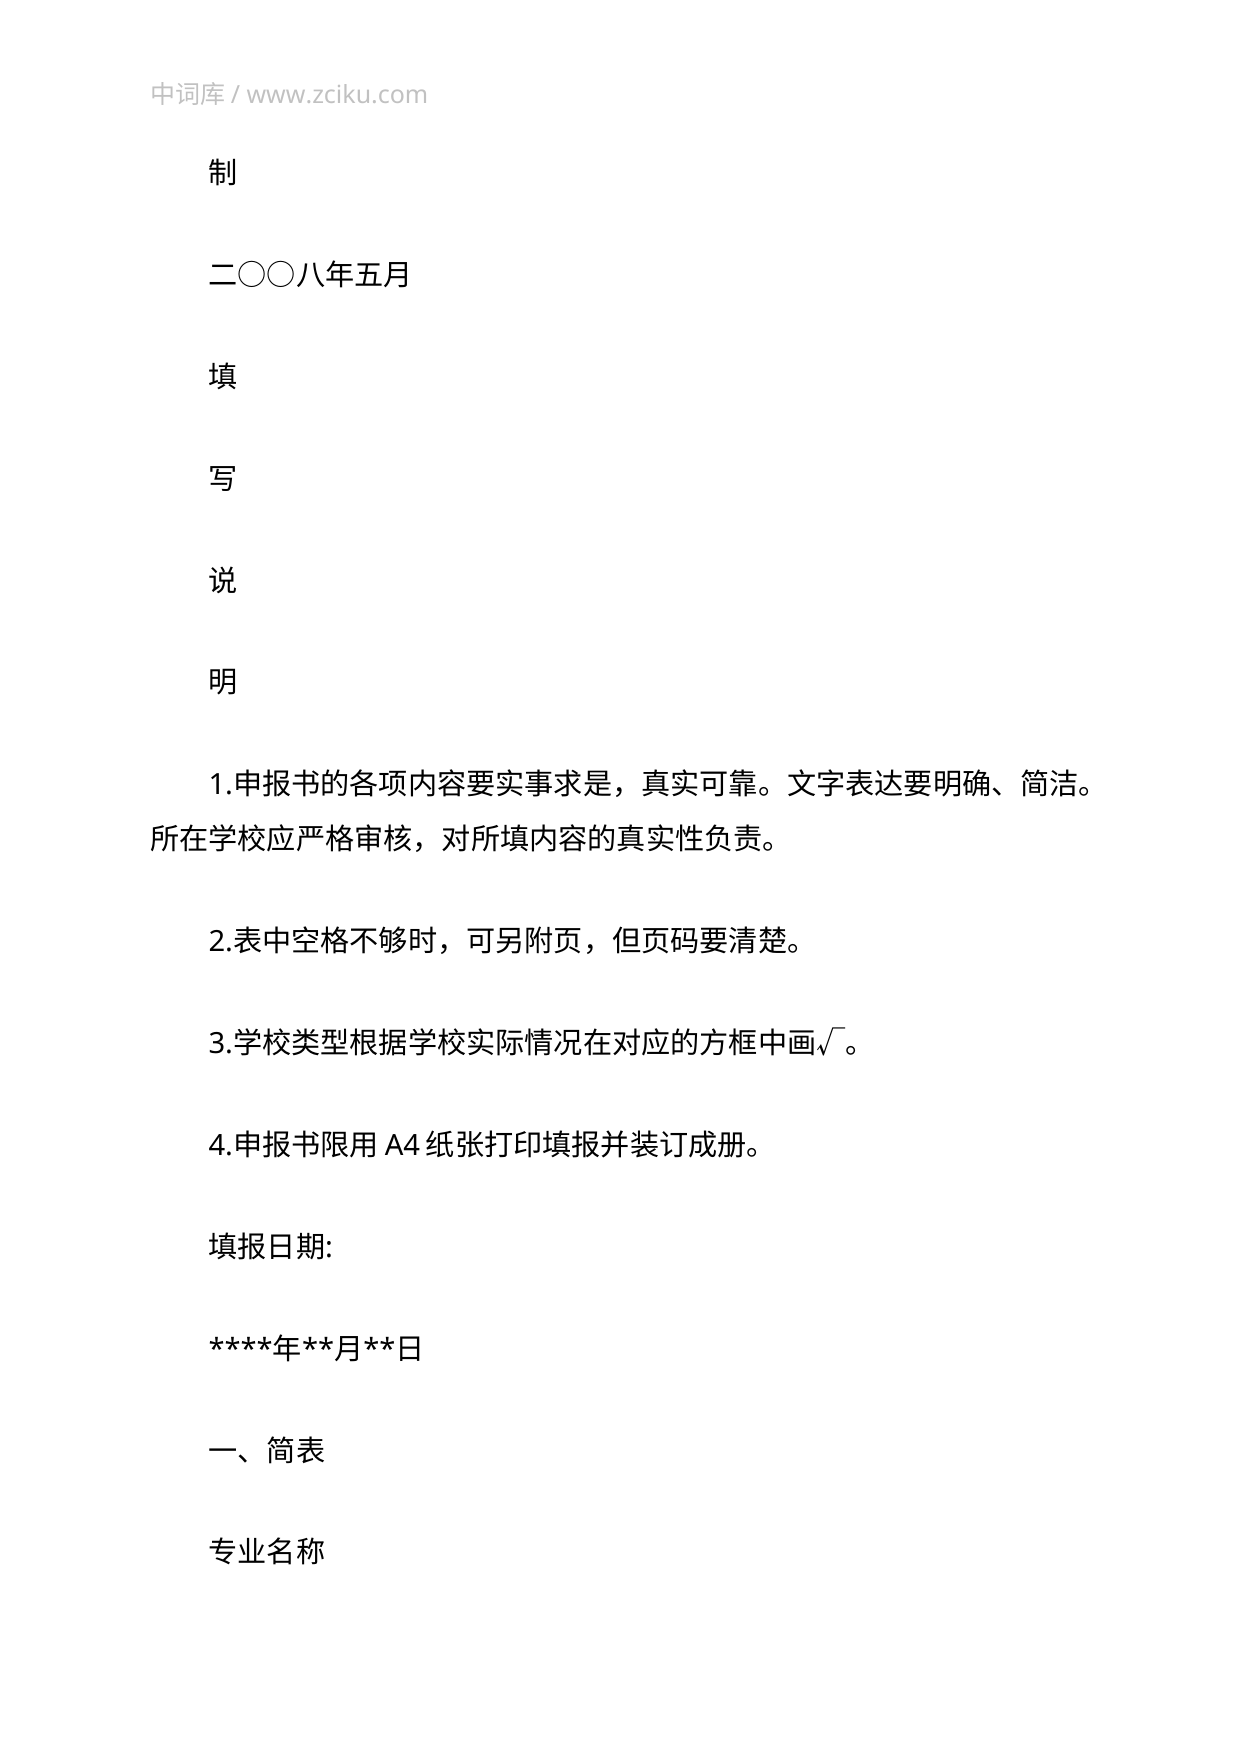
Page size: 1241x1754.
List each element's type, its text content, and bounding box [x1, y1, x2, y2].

text 4.申报书限用A4纸张打印填报并装订成册。 [150, 1121, 1090, 1164]
text 2.表中空格不够时，可另附页，但页码要清楚。 [150, 917, 1090, 960]
text 专业名称 [150, 1529, 1090, 1571]
text 填 [150, 353, 1090, 396]
text 明 [150, 659, 1090, 701]
text 1.申报书的各项内容要实事求是，真实可靠。文字表达要明确、简洁。所在学校应严格审核，对所填内容的真实性负责。 [150, 761, 1090, 858]
text 3.学校类型根据学校实际情况在对应的方框中画√。 [150, 1019, 1090, 1062]
text ****年**月**日 [150, 1325, 1090, 1368]
text 二○○八年五月 [150, 252, 1090, 294]
text 填报日期: [150, 1223, 1090, 1266]
text 一、简表 [150, 1427, 1090, 1469]
text 写 [150, 455, 1090, 498]
text 说 [150, 557, 1090, 599]
text 制 [150, 150, 1090, 192]
